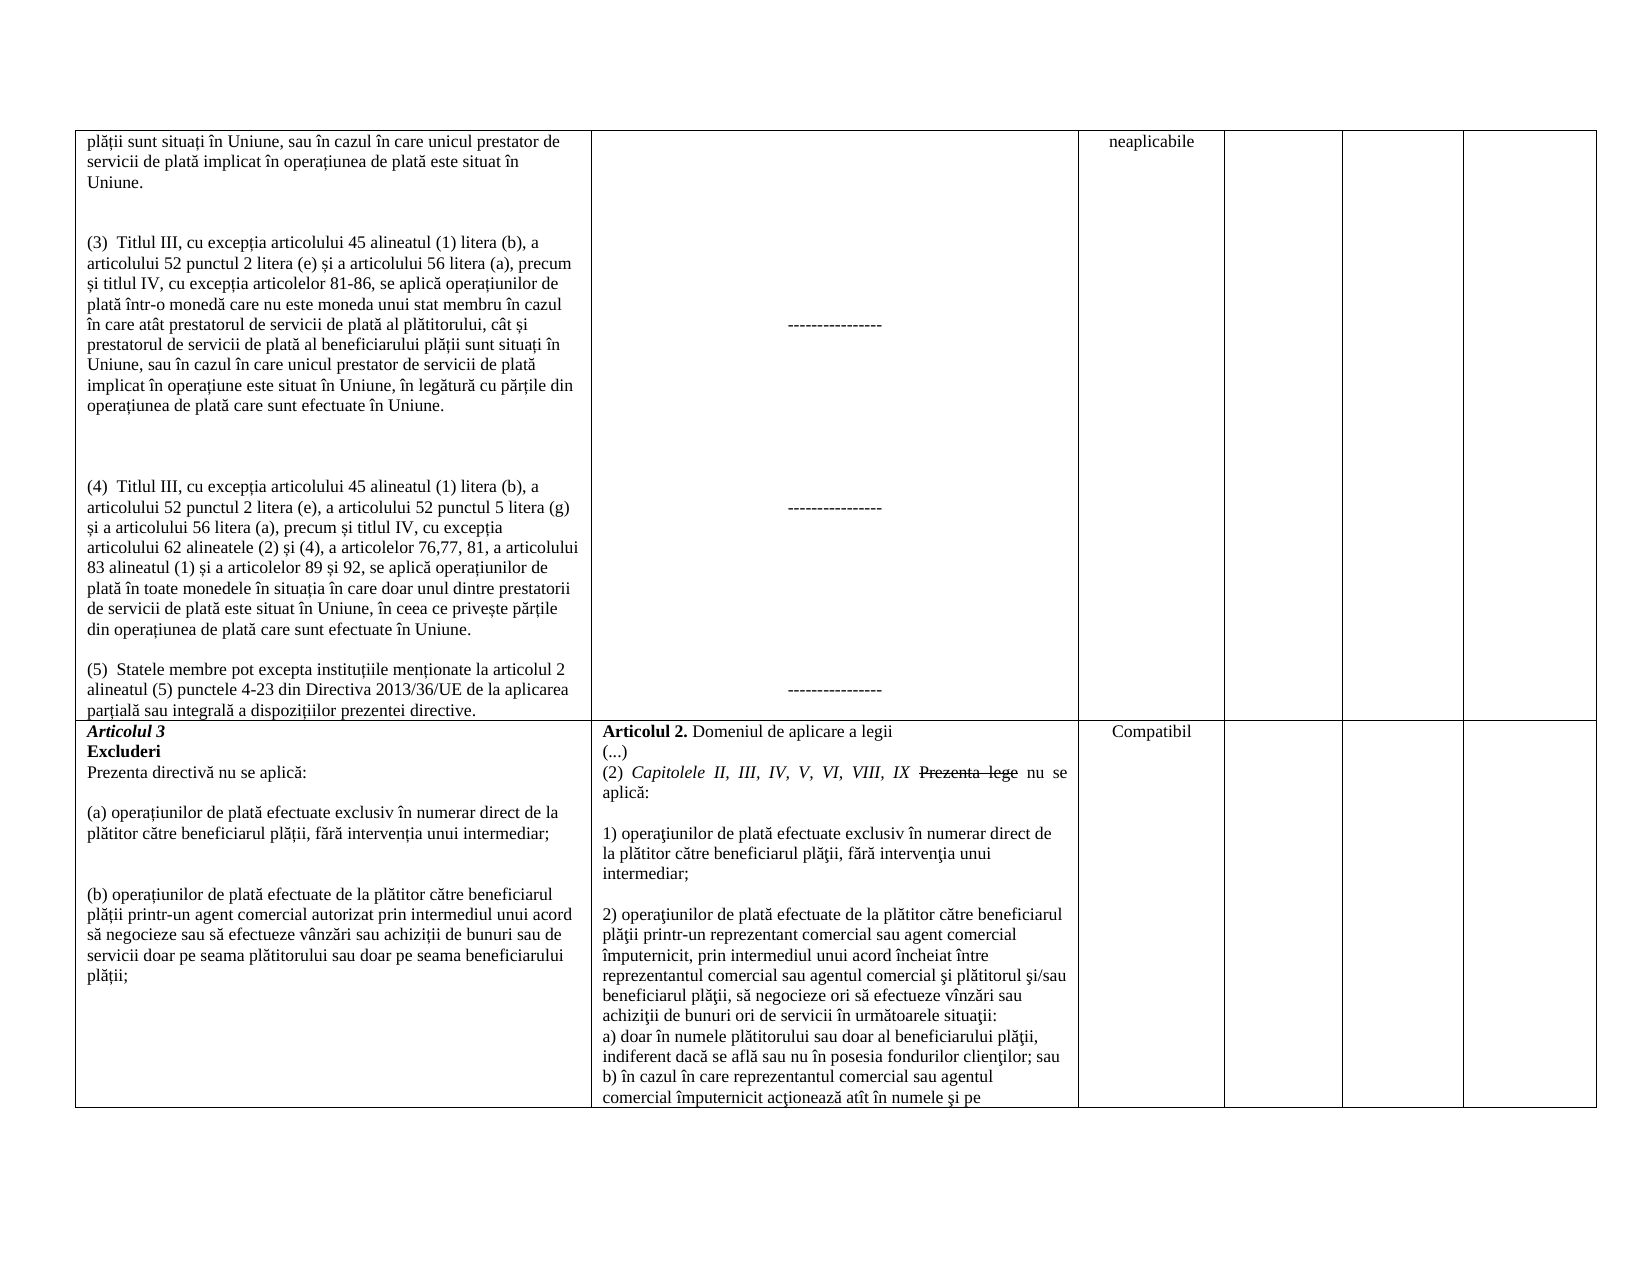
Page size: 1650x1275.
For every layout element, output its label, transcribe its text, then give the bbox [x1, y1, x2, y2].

table_cell [1343, 131, 1463, 720]
table_cell [1225, 721, 1342, 1107]
table_cell [1464, 131, 1596, 720]
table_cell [1079, 131, 1224, 720]
table_cell [1225, 131, 1342, 720]
table_cell [1464, 721, 1596, 1107]
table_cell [592, 721, 1078, 1107]
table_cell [592, 131, 1078, 720]
table_cell [1343, 721, 1463, 1107]
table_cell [76, 131, 591, 720]
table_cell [76, 721, 591, 1107]
table_cell Compatibil [1079, 721, 1224, 1107]
